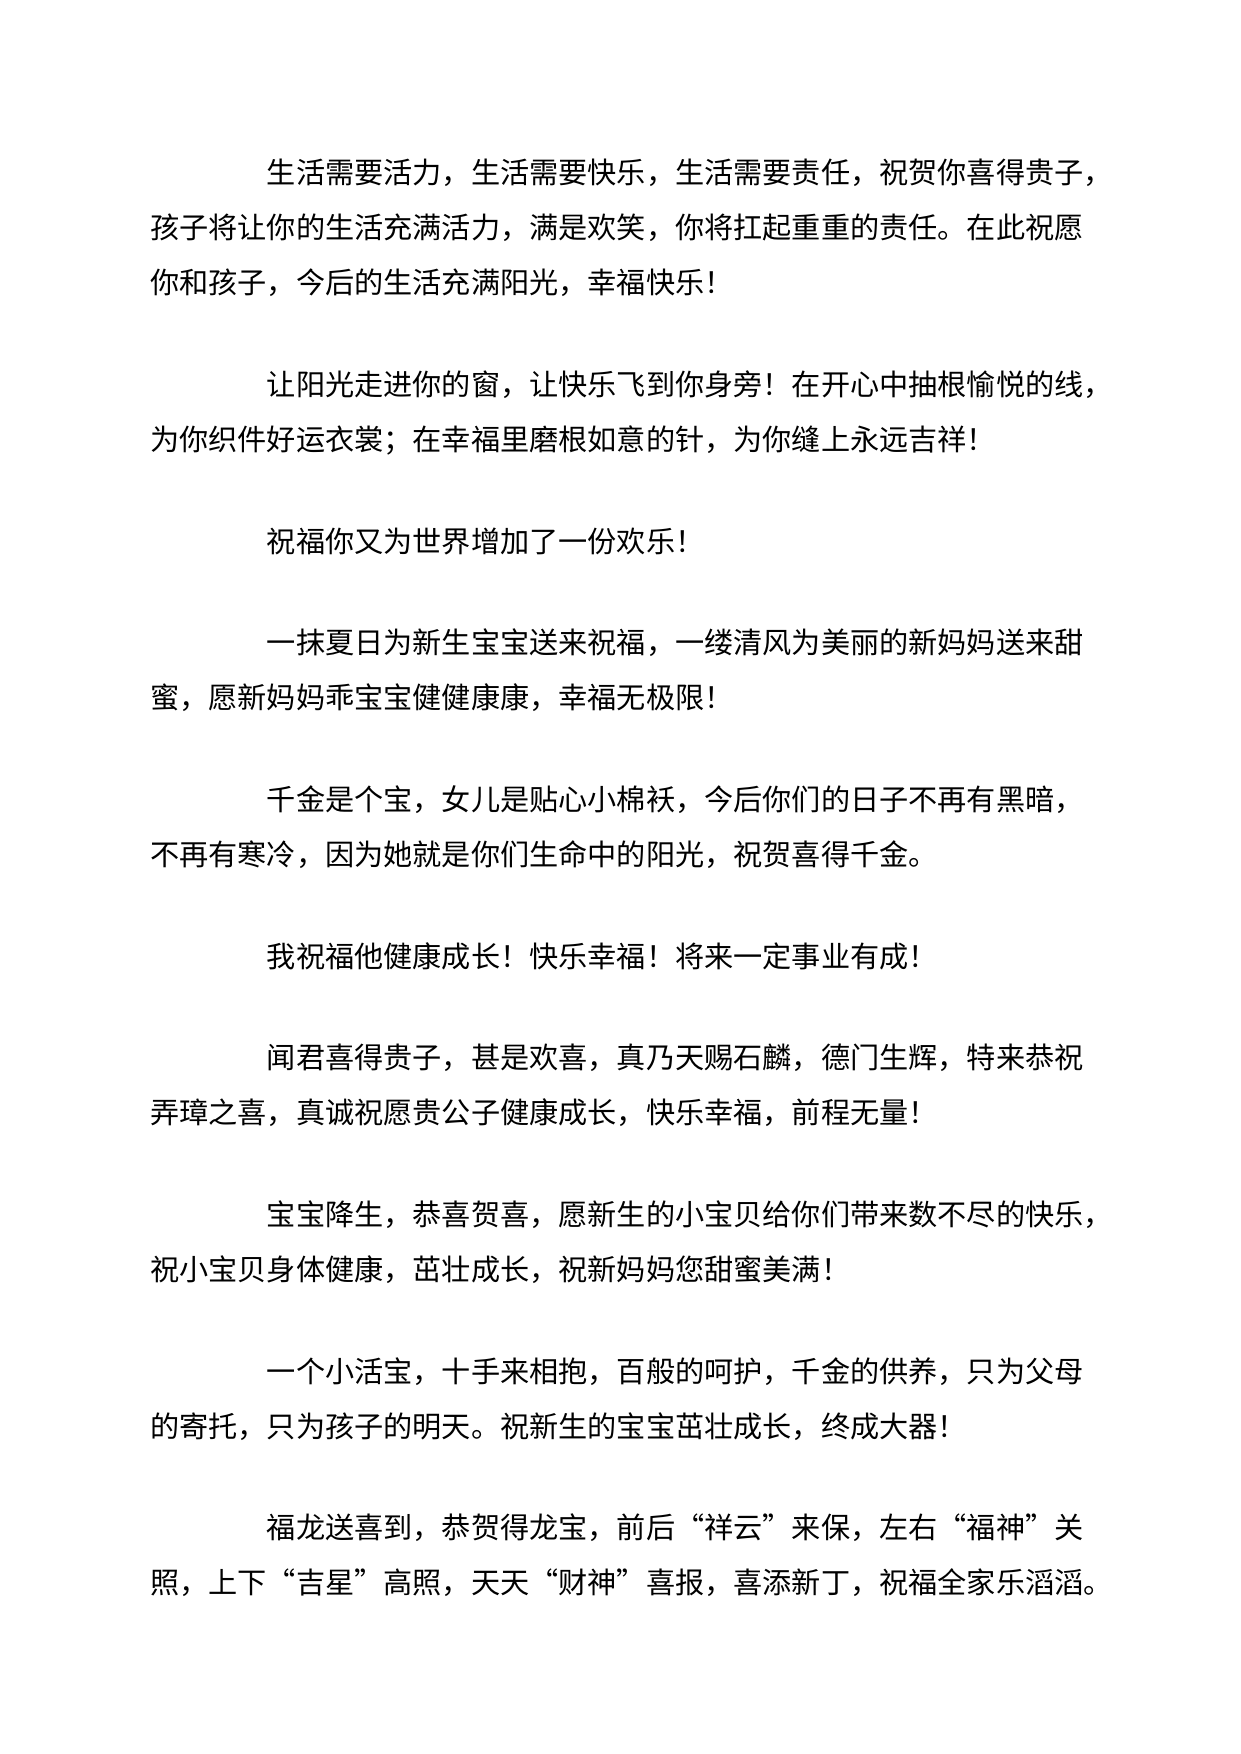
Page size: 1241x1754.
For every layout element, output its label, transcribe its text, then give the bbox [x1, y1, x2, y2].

text 祝福你又为世界增加了一份欢乐！ [150, 518, 1090, 561]
text 千金是个宝，女儿是贴心小棉袄，今后你们的日子不再有黑暗，不再有寒冷，因为她就是你们生命中的阳光，祝贺喜得千金。 [150, 777, 1090, 874]
text 闻君喜得贵子，甚是欢喜，真乃天赐石麟，德门生辉，特来恭祝弄璋之喜，真诚祝愿贵公子健康成长，快乐幸福，前程无量！ [150, 1035, 1090, 1132]
text 让阳光走进你的窗，让快乐飞到你身旁！在开心中抽根愉悦的线，为你织件好运衣裳；在幸福里磨根如意的针，为你缝上永远吉祥！ [150, 362, 1090, 459]
text 一抹夏日为新生宝宝送来祝福，一缕清风为美丽的新妈妈送来甜蜜，愿新妈妈乖宝宝健健康康，幸福无极限！ [150, 620, 1090, 717]
text 生活需要活力，生活需要快乐，生活需要责任，祝贺你喜得贵子，孩子将让你的生活充满活力，满是欢笑，你将扛起重重的责任。在此祝愿你和孩子，今后的生活充满阳光，幸福快乐！ [150, 150, 1090, 302]
text 我祝福他健康成长！快乐幸福！将来一定事业有成！ [150, 933, 1090, 976]
text 一个小活宝，十手来相抱，百般的呵护，千金的供养，只为父母的寄托，只为孩子的明天。祝新生的宝宝茁壮成长，终成大器！ [150, 1348, 1090, 1446]
text 福龙送喜到，恭贺得龙宝，前后“祥云”来保，左右“福神”关照，上下“吉星”高照，天天“财神”喜报，喜添新丁，祝福全家乐滔滔。 [150, 1505, 1090, 1602]
text 宝宝降生，恭喜贺喜，愿新生的小宝贝给你们带来数不尽的快乐，祝小宝贝身体健康，茁壮成长，祝新妈妈您甜蜜美满！ [150, 1192, 1090, 1289]
